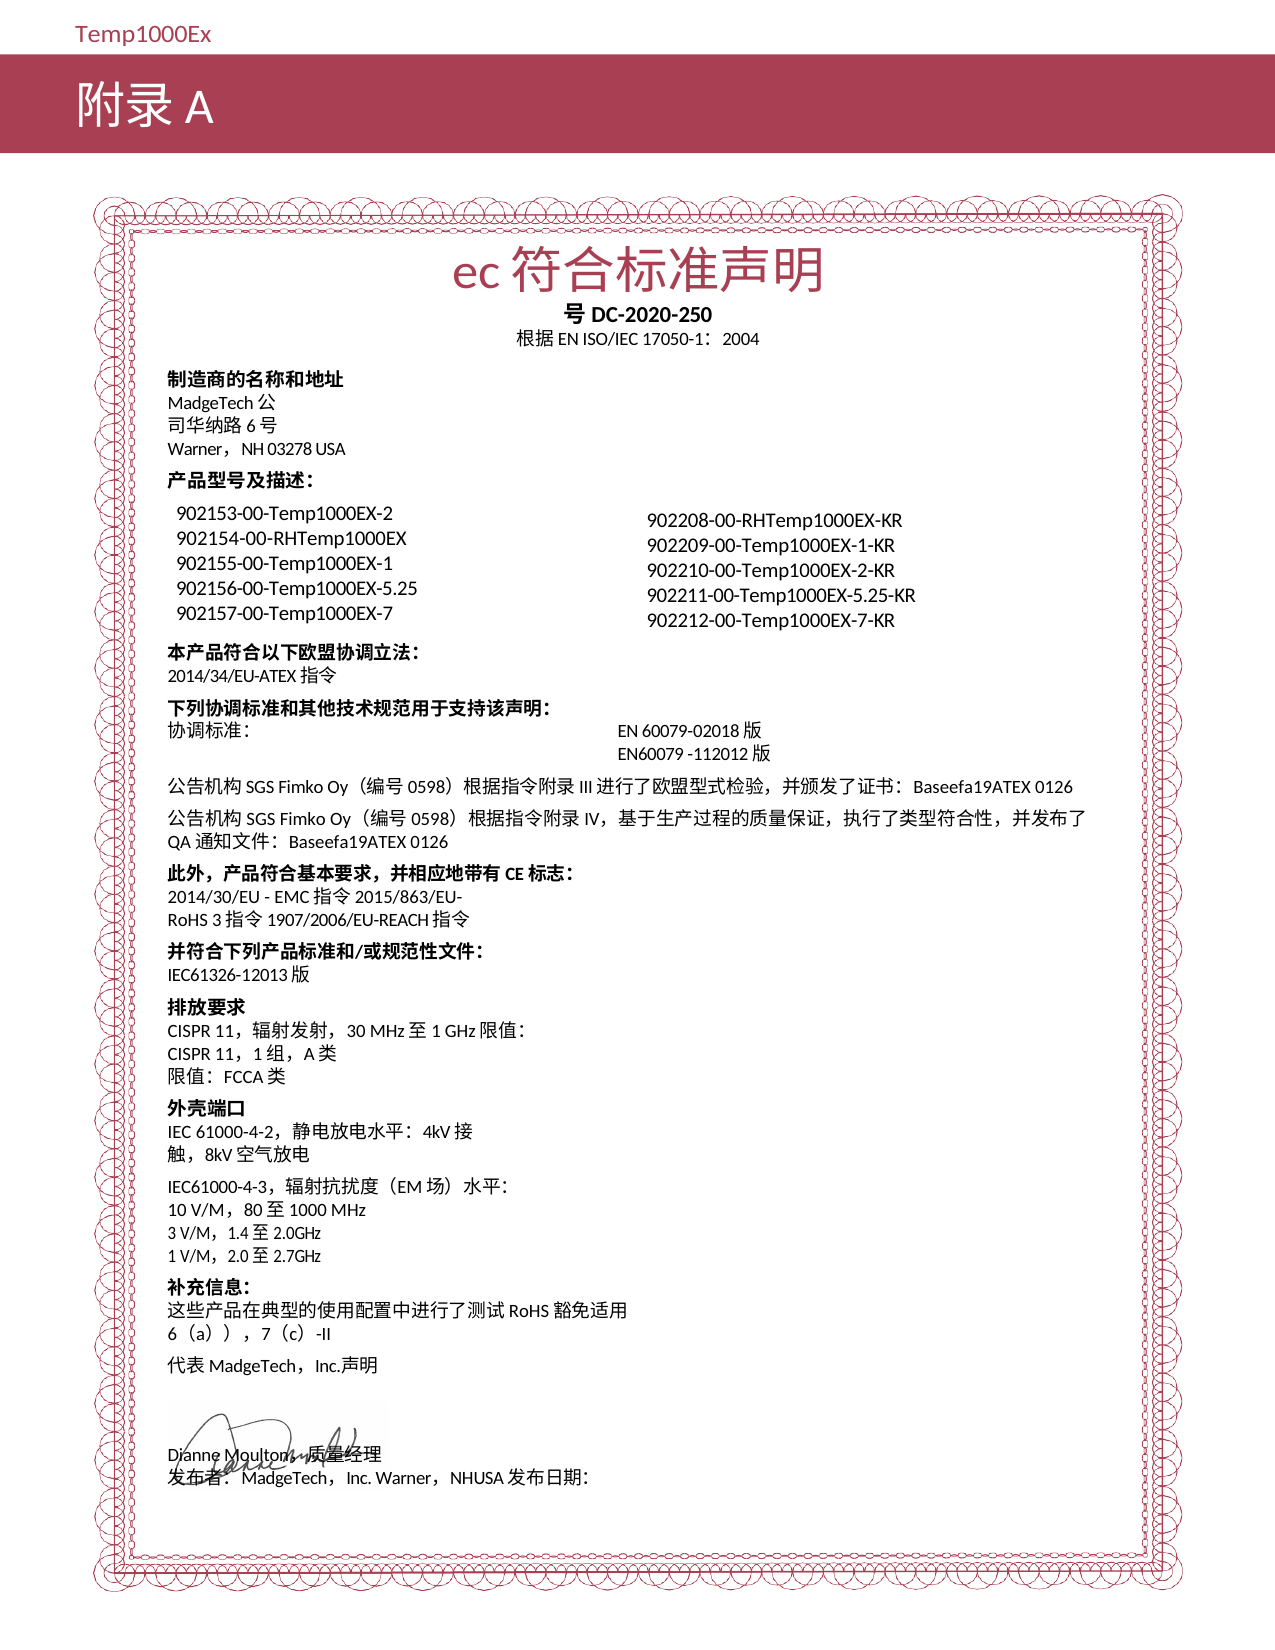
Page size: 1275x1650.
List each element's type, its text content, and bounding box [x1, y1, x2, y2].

picture [93, 194, 1183, 241]
text 902155-00-Temp1000EX-1 [176, 550, 437, 575]
text 3 V/M，1.4至2.0GHz [167, 1221, 1219, 1244]
text 902156-00-Temp1000EX-5.25 [176, 575, 437, 600]
text IEC 61000-4-2，静电放电水平：4kV接触，8kV空气放电 [167, 1120, 486, 1166]
subtitle ec符合标准声明 [57, 241, 1219, 301]
text 本产品符合以下欧盟协调立法： [167, 641, 1219, 664]
subtitle 号DC-2020-250 [57, 301, 1219, 327]
text 2014/34/EU-ATEX指令 [167, 664, 1219, 687]
text 902153-00-Temp1000EX-2 [176, 500, 437, 525]
text 902210-00-Temp1000EX-2-KR [646, 557, 1219, 582]
text 根据EN ISO/IEC 17050-1：2004 [57, 327, 1219, 349]
text 并符合下列产品标准和/或规范性文件： [167, 941, 1219, 964]
text 产品型号及描述： [167, 469, 1219, 492]
text 902154-00-RHTemp1000EX [176, 525, 437, 550]
text IEC61000-4-3，辐射抗扰度（EM场）水平：10 V/M，80至1000 MHz [167, 1175, 519, 1221]
text 公告机构SGS Fimko Oy（编号0598）根据指令附录IV，基于生产过程的质量保证，执行了类型符合性，并发布了QA通知文件：Baseefa19ATEX 0126 [167, 807, 1113, 853]
text IEC61326-12013版 [167, 964, 1219, 987]
text 排放要求 [167, 996, 1219, 1019]
picture [294, 391, 1183, 437]
picture [93, 349, 1183, 1592]
text 此外，产品符合基本要求，并相应地带有CE标志： [167, 862, 1219, 885]
text 902211-00-Temp1000EX-5.25-KR [646, 582, 1219, 607]
text 902157-00-Temp1000EX-7 [176, 600, 437, 625]
text 补充信息： [167, 1276, 1219, 1299]
text 发布者：MadgeTech，Inc. Warner，NHUSA发布日期： [167, 1466, 1219, 1489]
text 下列协调标准和其他技术规范用于支持该声明： [167, 697, 1219, 720]
text 代表MadgeTech，Inc.声明 [167, 1355, 1219, 1378]
text Warner，NH 03278 USA [167, 437, 1219, 460]
text 公告机构SGS Fimko Oy（编号0598）根据指令附录III进行了欧盟型式检验，并颁发了证书：Baseefa19ATEX 0126 [167, 775, 1113, 798]
text 1 V/M，2.0至2.7GHz [167, 1244, 1219, 1267]
text Dianne Moulton，质量经理 [167, 1443, 1219, 1466]
text MadgeTech公司华纳路6号 [167, 391, 294, 437]
text 协调标准： EN 60079-02018版 [167, 720, 1219, 743]
text 这些产品在典型的使用配置中进行了测试RoHS豁免适用6（a）），7（c）-II [167, 1299, 638, 1345]
text 902212-00-Temp1000EX-7-KR [646, 607, 1219, 633]
text CISPR 11，辐射发射，30 MHz至1 GHz限值：CISPR 11，1组，A类 [167, 1019, 519, 1065]
text EN60079 -112012版 [617, 743, 1219, 766]
text 902208-00-RHTemp1000EX-KR [646, 507, 1219, 532]
picture [519, 1019, 1183, 1065]
text 902209-00-Temp1000EX-1-KR [646, 532, 1219, 557]
text 外壳端口 [167, 1097, 1219, 1120]
text 制造商的名称和地址 [167, 368, 1219, 391]
text 限值：FCCA类 [167, 1065, 1219, 1088]
text 2014/30/EU - EMC指令2015/863/EU-RoHS 3指令1907/2006/EU-REACH指令 [167, 885, 486, 931]
